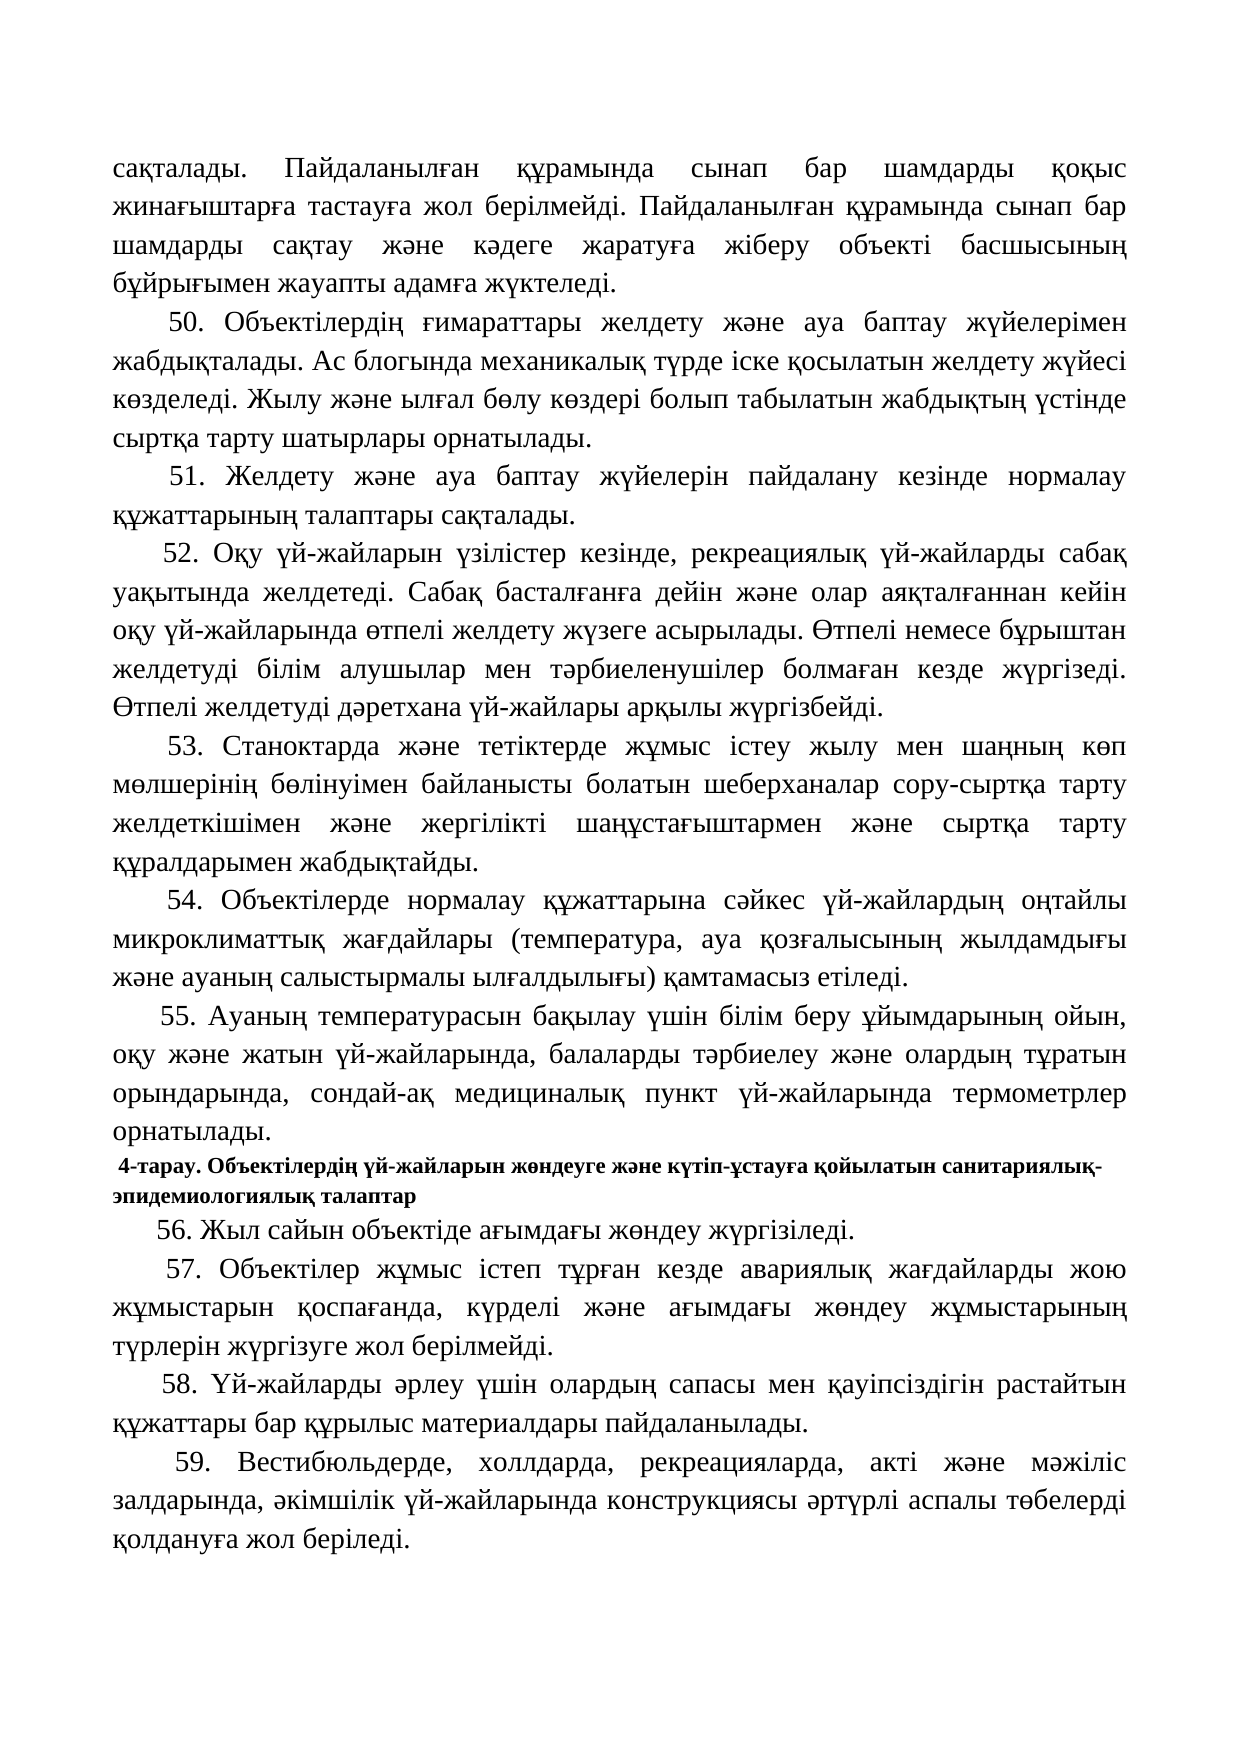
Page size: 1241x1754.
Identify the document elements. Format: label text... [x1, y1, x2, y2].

text 59. Вестибюльдерде, холлдарда, рекреацияларда, акті және мәжіліс залдарында, әкімшілік үй-жайларында конструкциясы әртүрлі аспалы төбелерді қолдануға жол беріледі. [112, 1444, 1128, 1554]
text 57. Объектілер жұмыс істеп тұрған кезде авариялық жағдайларды жою жұмыстарын қоспағанда, күрделі және ағымдағы жөндеу жұмыстарының түрлерін жүргізуге жол берілмейді. [112, 1251, 1128, 1362]
text 50. Объектілердің ғимараттары желдету және ауа баптау жүйелерімен жабдықталады. Ас блогында механикалық түрде іске қосылатын желдету жүйесі көзделеді. Жылу және ылғал бөлу көздері болып табылатын жабдықтың үстінде сыртқа тарту шатырлары орнатылады. [112, 304, 1128, 453]
text 53. Станоктарда және тетіктерде жұмыс істеу жылу мен шаңның көп мөлшерінің бөлінуімен байланысты болатын шеберханалар сору-сыртқа тарту желдеткішімен және жергілікті шаңұстағыштармен және сыртқа тарту құралдарымен жабдықтайды. [112, 728, 1128, 877]
text 55. Ауаның температурасын бақылау үшін білім беру ұйымдарының ойын, оқу және жатын үй-жайларында, балаларды тәрбиелеу және олардың тұратын орындарында, сондай-ақ медициналық пункт үй-жайларында термометрлер орнатылады. [112, 998, 1128, 1147]
text 52. Оқу үй-жайларын үзілістер кезінде, рекреациялық үй-жайларды сабақ уақытында желдетеді. Сабақ басталғанға дейін және олар аяқталғаннан кейін оқу үй-жайларында өтпелі желдету жүзеге асырылады. Өтпелі немесе бұрыштан желдетуді білім алушылар мен тәрбиеленушілер болмаған кезде жүргізеді. Өтпелі желдетуді дәретхана үй-жайлары арқылы жүргізбейді. [112, 535, 1128, 723]
text 51. Желдету және ауа баптау жүйелерін пайдалану кезінде нормалау құжаттарының талаптары сақталады. [112, 458, 1128, 530]
text 56. Жыл сайын объектіде ағымдағы жөндеу жүргізіледі. [112, 1212, 1128, 1246]
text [112, 150, 1128, 299]
text 58. Үй-жайларды әрлеу үшін олардың сапасы мен қауіпсіздігін растайтын құжаттары бар құрылыс материалдары пайдаланылады. [112, 1367, 1128, 1439]
text 4-тарау. Объектілердің үй-жайларын жөндеуге және күтіп-ұстауға қойылатын санитариялық-эпидемиологиялық талаптар [112, 1152, 1128, 1209]
text 54. Объектілерде нормалау құжаттарына сәйкес үй-жайлардың оңтайлы микроклиматтық жағдайлары (температура, ауа қозғалысының жылдамдығы және ауаның салыстырмалы ылғалдылығы) қамтамасыз етіледі. [112, 882, 1128, 993]
